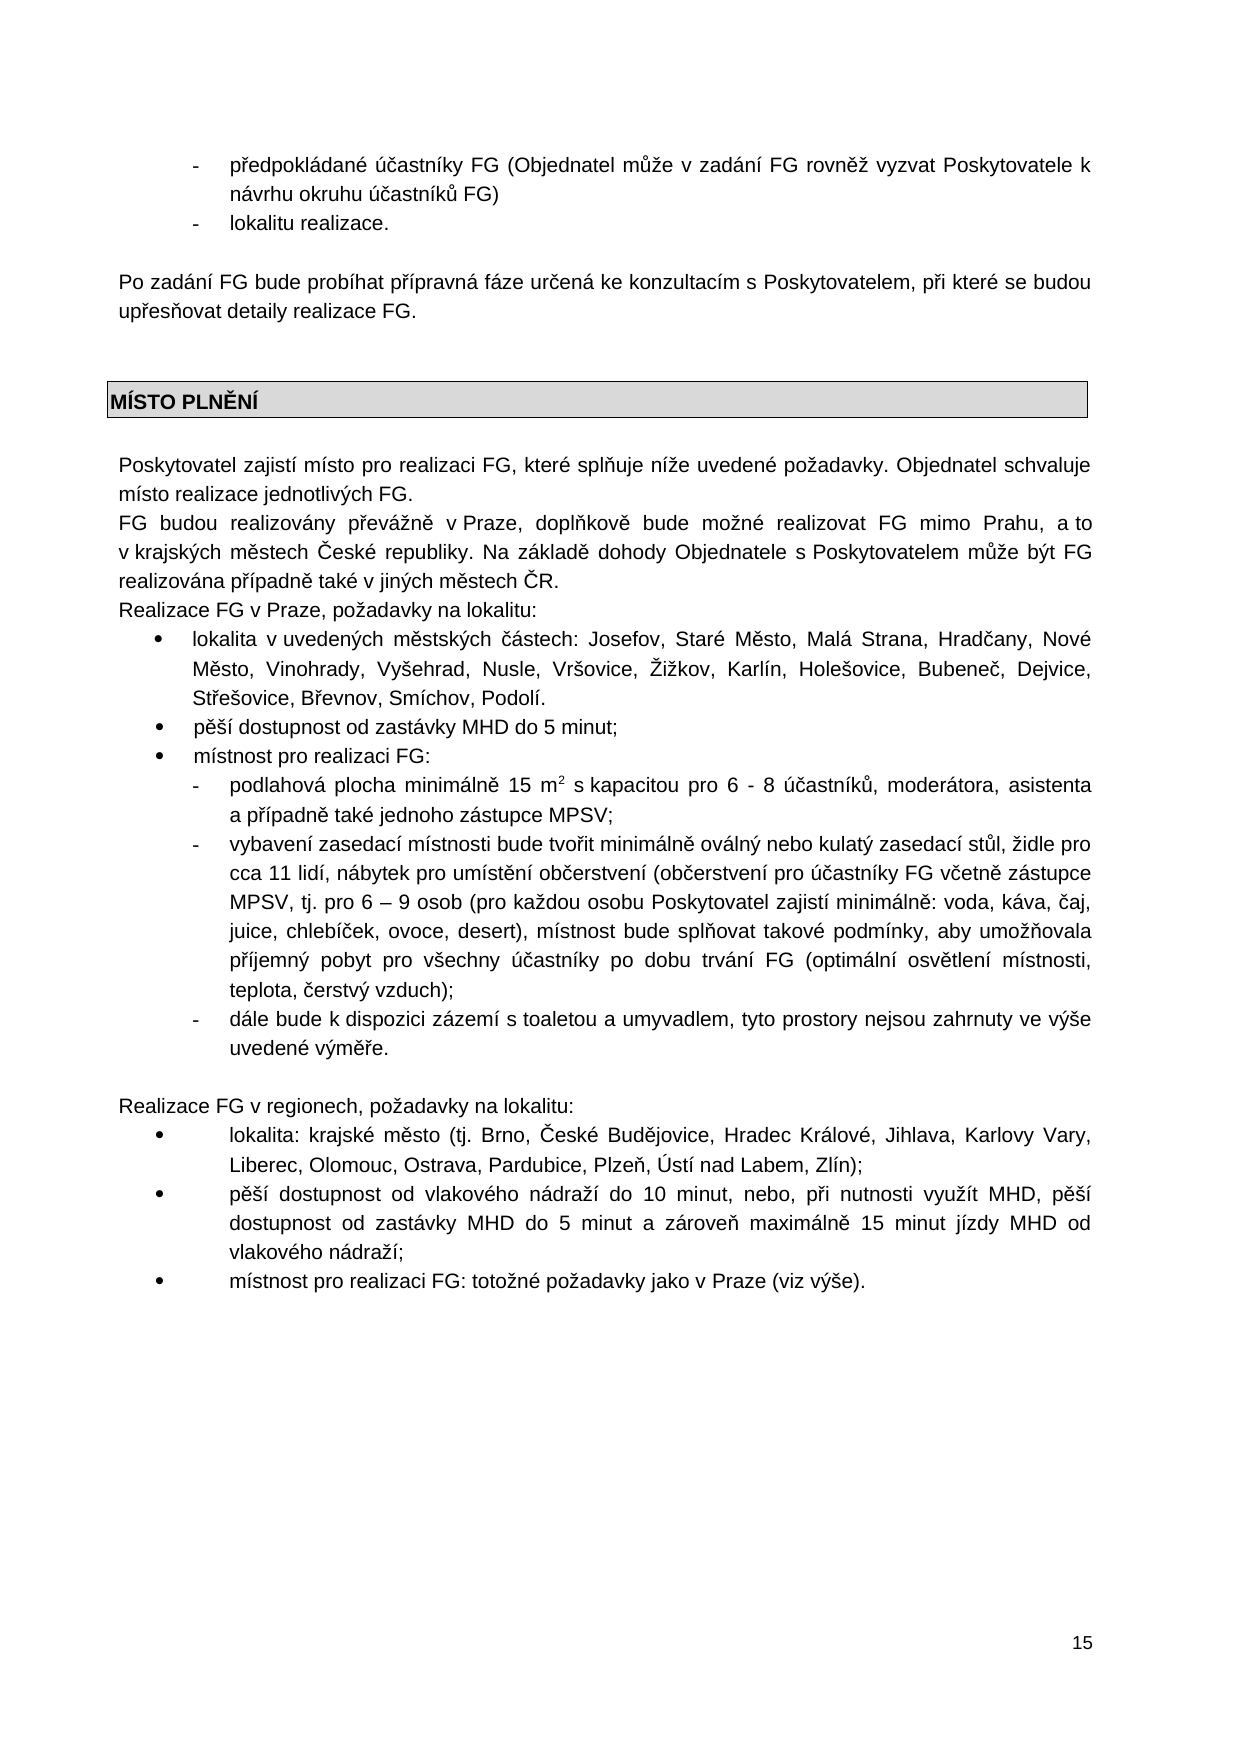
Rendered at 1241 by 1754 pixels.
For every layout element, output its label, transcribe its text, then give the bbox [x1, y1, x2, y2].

text FG budou realizovány převážně v Praze, doplňkově bude možné realizovat FG mimo Prahu, a to v krajských městech České republiky. Na základě dohody Objednatele s Poskytovatelem může být FG realizována případně také v jiných městech ČR. [118, 506, 1093, 593]
text Realizace FG v Praze, požadavky na lokalitu: [118, 593, 1093, 622]
list místnost pro realizaci FG: [156, 739, 1093, 768]
text Poskytovatel zajistí místo pro realizaci FG, které splňuje níže uvedené požadavky. Objednatel schvaluje místo realizace jednotlivých FG. [118, 447, 1093, 506]
table_header MÍSTO PLNĚNÍ [108, 382, 1087, 417]
list pěší dostupnost od vlakového nádraží do 10 minut, nebo, při nutnosti využít MHD, pěší dostupnost od zastávky MHD do 5 minut a zároveň maximálně 15 minut jízdy MHD od vlakového nádraží; [156, 1176, 1093, 1264]
list podlahová plocha minimálně 15 m2 s kapacitou pro 6 - 8 účastníků, moderátora, asistenta a případně také jednoho zástupce MPSV; [192, 768, 1093, 826]
text Realizace FG v regionech, požadavky na lokalitu: [118, 1089, 1085, 1118]
list vybavení zasedací místnosti bude tvořit minimálně oválný nebo kulatý zasedací stůl, židle pro cca 11 lidí, nábytek pro umístění občerstvení (občerstvení pro účastníky FG včetně zástupce MPSV, tj. pro 6 – 9 osob (pro každou osobu Poskytovatel zajistí minimálně: voda, káva, čaj, juice, chlebíček, ovoce, desert), místnost bude splňovat takové podmínky, aby umožňovala příjemný pobyt pro všechny účastníky po dobu trvání FG (optimální osvětlení místnosti, teplota, čerstvý vzduch); [192, 826, 1093, 1001]
list místnost pro realizaci FG: totožné požadavky jako v Praze (viz výše). [156, 1264, 1085, 1293]
text Po zadání FG bude probíhat přípravná fáze určená ke konzultacím s Poskytovatelem, při které se budou upřesňovat detaily realizace FG. [118, 264, 1093, 323]
list lokalita: krajské město (tj. Brno, České Budějovice, Hradec Králové, Jihlava, Karlovy Vary, Liberec, Olomouc, Ostrava, Pardubice, Plzeň, Ústí nad Labem, Zlín); [156, 1118, 1093, 1176]
list lokalitu realizace. [192, 206, 1093, 235]
list dále bude k dispozici zázemí s toaletou a umyvadlem, tyto prostory nejsou zahrnuty ve výše uvedené výměře. [192, 1001, 1093, 1060]
list pěší dostupnost od zastávky MHD do 5 minut; [156, 710, 1093, 739]
list předpokládané účastníky FG (Objednatel může v zadání FG rovněž vyzvat Poskytovatele k návrhu okruhu účastníků FG) [192, 148, 1093, 206]
list lokalita v uvedených městských částech: Josefov, Staré Město, Malá Strana, Hradčany, Nové Město, Vinohrady, Vyšehrad, Nusle, Vršovice, Žižkov, Karlín, Holešovice, Bubeneč, Dejvice, Střešovice, Břevnov, Smíchov, Podolí. [154, 622, 1093, 710]
